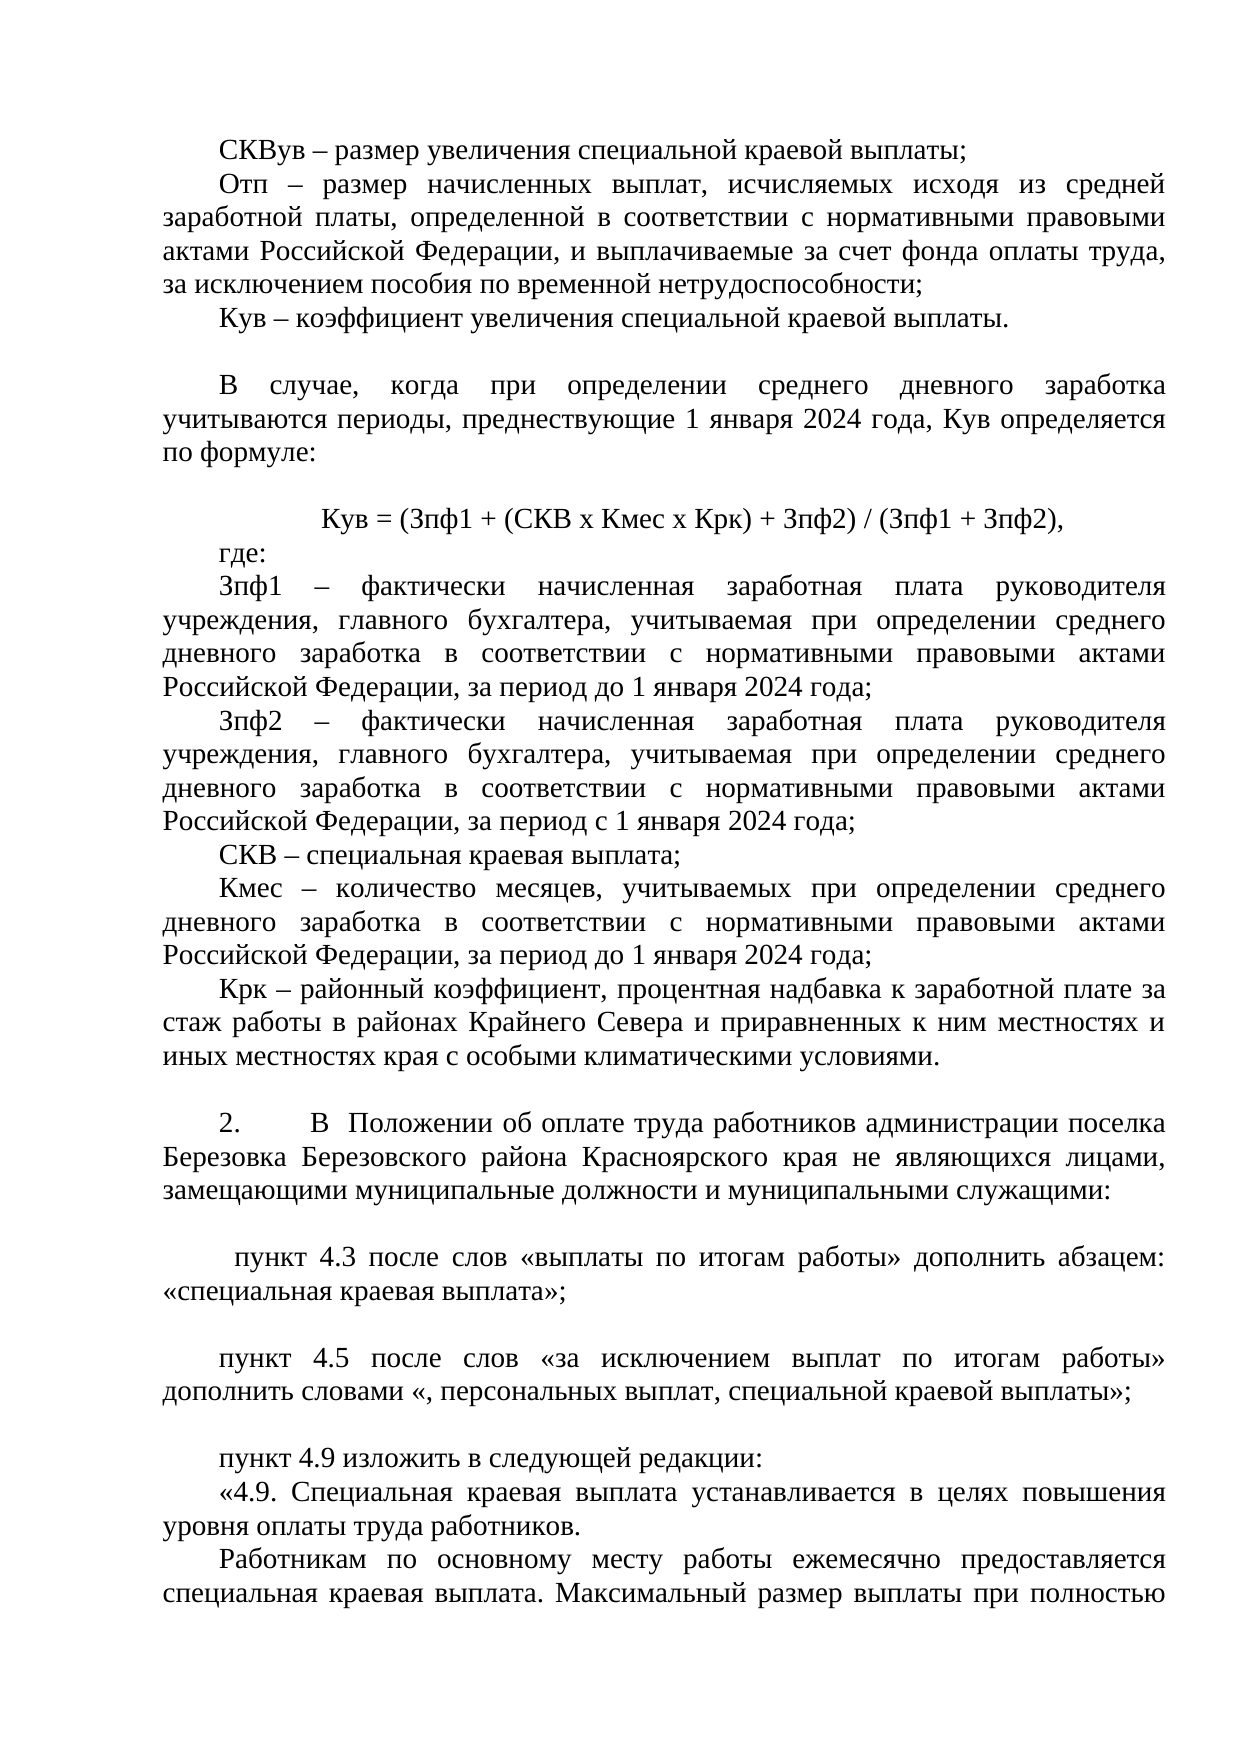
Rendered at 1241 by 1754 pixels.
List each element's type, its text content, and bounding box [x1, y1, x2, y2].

text пункт 4.5 после слов «за исключением выплат по итогам работы» дополнить словами «, персональных выплат, специальной краевой выплаты»; [162, 1340, 1167, 1407]
text Зпф2 – фактически начисленная заработная плата руководителя учреждения, главного бухгалтера, учитываемая при определении среднего дневного заработка в соответствии с нормативными правовыми актами Российской Федерации, за период с 1 января 2024 года; [162, 703, 1167, 837]
text пункт 4.3 после слов «выплаты по итогам работы» дополнить абзацем: «специальная краевая выплата»; [162, 1239, 1167, 1306]
text В случае, когда при определении среднего дневного заработка учитываются периоды, преднествующие 1 января 2024 года, Кув определяется по формуле: [162, 367, 1167, 468]
text Кмес – количество месяцев, учитываемых при определении среднего дневного заработка в соответствии с нормативными правовыми актами Российской Федерации, за период до 1 января 2024 года; [162, 870, 1167, 971]
list В Положении об оплате труда работников администрации поселка Березовка Березовского района Красноярского края не являющихся лицами, замещающими муниципальные должности и муниципальными служащими: [162, 1105, 1167, 1206]
text Кув = (Зпф1 + (СКВ х Кмес х Крк) + Зпф2) / (Зпф1 + Зпф2), [162, 501, 1167, 535]
text Отп – размер начисленных выплат, исчисляемых исходя из средней заработной платы, определенной в соответствии с нормативными правовыми актами Российской Федерации, и выплачиваемые за счет фонда оплаты труда, за исключением пособия по временной нетрудоспособности; [162, 166, 1167, 300]
text СКВ – специальная краевая выплата; [162, 837, 1167, 870]
text «4.9. Специальная краевая выплата устанавливается в целях повышения уровня оплаты труда работников. [162, 1474, 1167, 1541]
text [162, 1541, 1167, 1608]
text СКВув – размер увеличения специальной краевой выплаты; [219, 132, 1167, 166]
text где: [162, 535, 1167, 568]
text Кув – коэффициент увеличения специальной краевой выплаты. [162, 300, 1167, 334]
text Крк – районный коэффициент, процентная надбавка к заработной плате за стаж работы в районах Крайнего Севера и приравненных к ним местностях и иных местностях края с особыми климатическими условиями. [162, 971, 1167, 1072]
text пункт 4.9 изложить в следующей редакции: [219, 1441, 1167, 1474]
text Зпф1 – фактически начисленная заработная плата руководителя учреждения, главного бухгалтера, учитываемая при определении среднего дневного заработка в соответствии с нормативными правовыми актами Российской Федерации, за период до 1 января 2024 года; [162, 568, 1167, 703]
